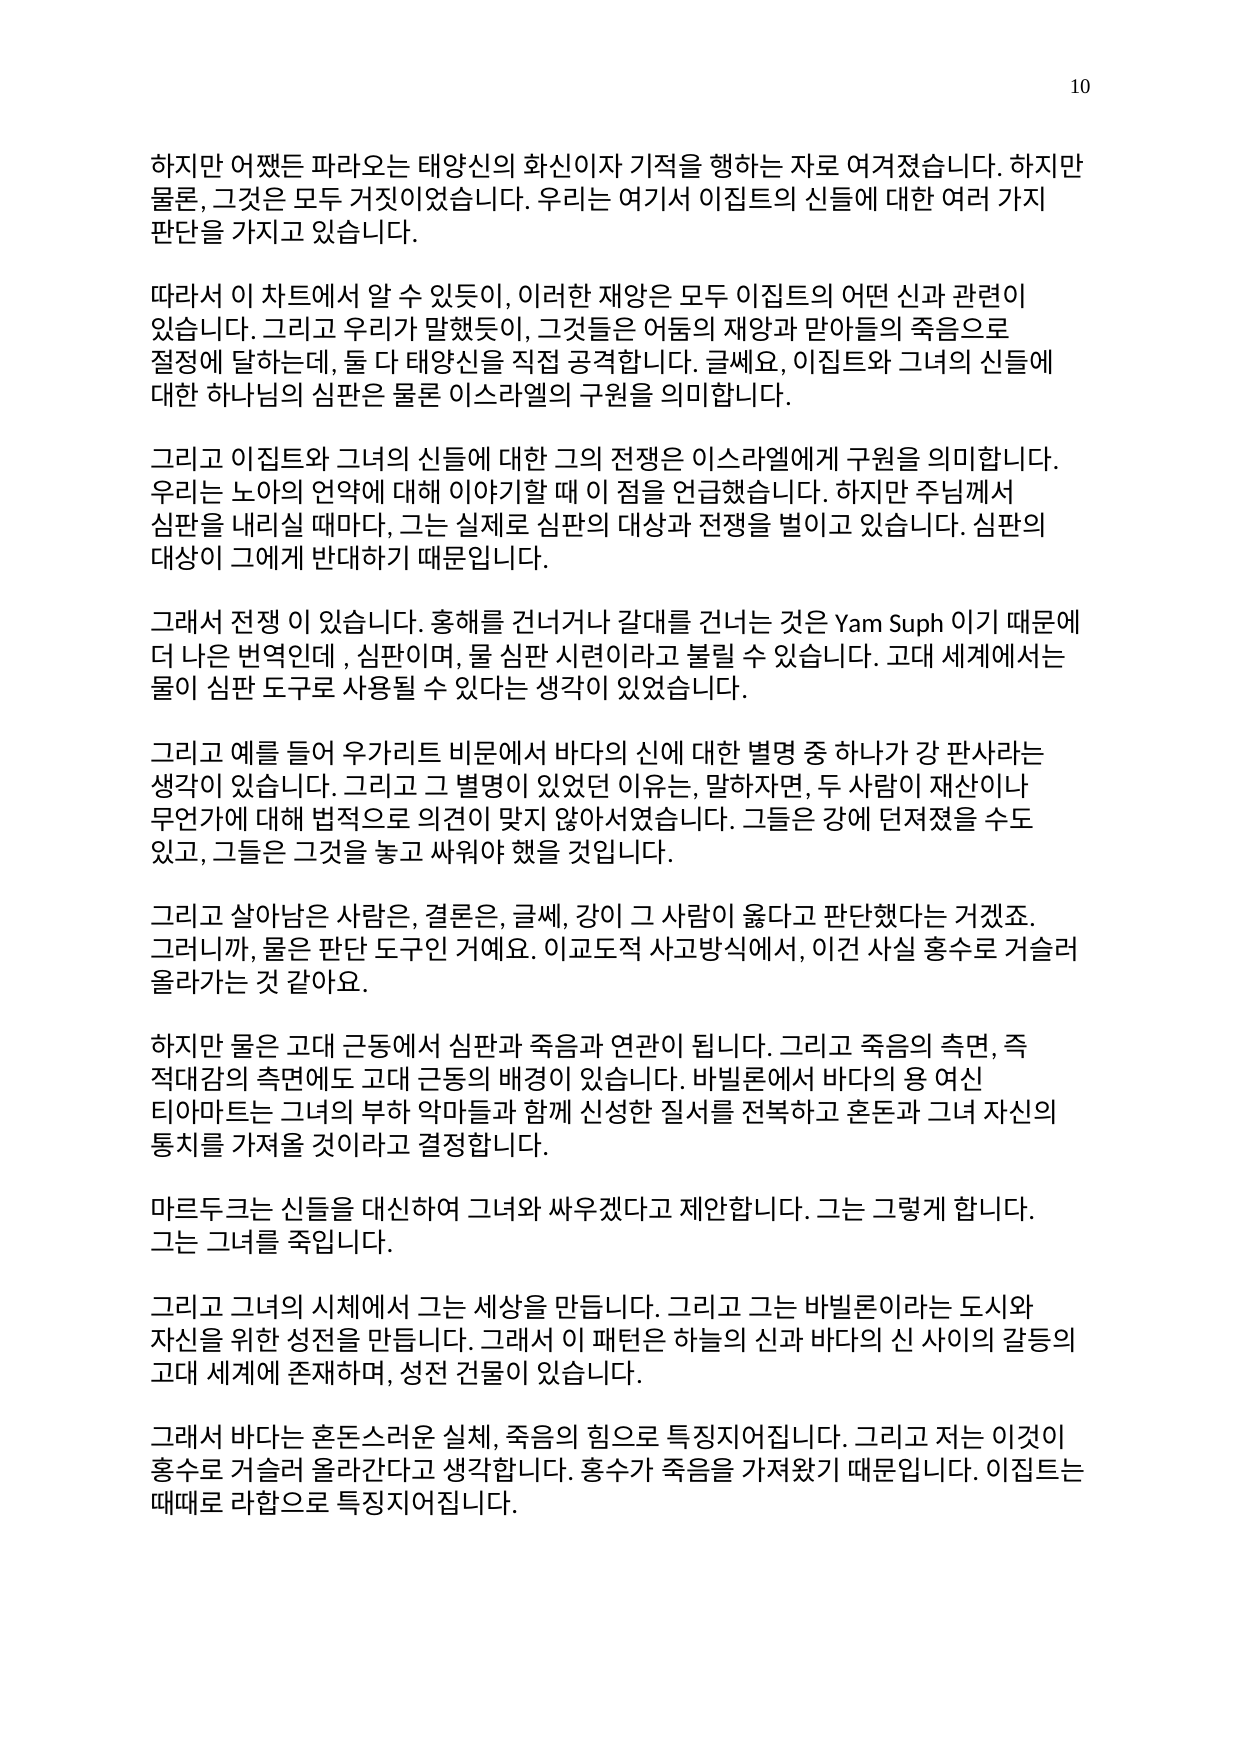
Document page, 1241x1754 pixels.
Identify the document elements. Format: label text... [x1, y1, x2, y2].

text 그리고 살아남은 사람은, 결론은, 글쎄, 강이 그 사람이 옳다고 판단했다는 거겠죠. 그러니까, 물은 판단 도구인 거예요. 이교도적 사고방식에서, 이건 사실 홍수로 거슬러 올라가는 것 같아요. [150, 900, 1090, 999]
text 마르두크는 신들을 대신하여 그녀와 싸우겠다고 제안합니다. 그는 그렇게 합니다. 그는 그녀를 죽입니다. [150, 1193, 1090, 1259]
text 그래서 바다는 혼돈스러운 실체, 죽음의 힘으로 특징지어집니다. 그리고 저는 이것이 홍수로 거슬러 올라간다고 생각합니다. 홍수가 죽음을 가져왔기 때문입니다. 이집트는 때때로 라합으로 특징지어집니다. [150, 1421, 1090, 1520]
text 하지만 어쨌든 파라오는 태양신의 화신이자 기적을 행하는 자로 여겨졌습니다. 하지만 물론, 그것은 모두 거짓이었습니다. 우리는 여기서 이집트의 신들에 대한 여러 가지 판단을 가지고 있습니다. [150, 150, 1090, 249]
text 그리고 이집트와 그녀의 신들에 대한 그의 전쟁은 이스라엘에게 구원을 의미합니다. 우리는 노아의 언약에 대해 이야기할 때 이 점을 언급했습니다. 하지만 주님께서 심판을 내리실 때마다, 그는 실제로 심판의 대상과 전쟁을 벌이고 있습니다. 심판의 대상이 그에게 반대하기 때문입니다. [150, 443, 1090, 576]
text 그리고 예를 들어 우가리트 비문에서 바다의 신에 대한 별명 중 하나가 강 판사라는 생각이 있습니다. 그리고 그 별명이 있었던 이유는, 말하자면, 두 사람이 재산이나 무언가에 대해 법적으로 의견이 맞지 않아서였습니다. 그들은 강에 던져졌을 수도 있고, 그들은 그것을 놓고 싸워야 했을 것입니다. [150, 737, 1090, 869]
text 하지만 물은 고대 근동에서 심판과 죽음과 연관이 됩니다. 그리고 죽음의 측면, 즉 적대감의 측면에도 고대 근동의 배경이 있습니다. 바빌론에서 바다의 용 여신 티아마트는 그녀의 부하 악마들과 함께 신성한 질서를 전복하고 혼돈과 그녀 자신의 통치를 가져올 것이라고 결정합니다. [150, 1030, 1090, 1162]
text 따라서 이 차트에서 알 수 있듯이, 이러한 재앙은 모두 이집트의 어떤 신과 관련이 있습니다. 그리고 우리가 말했듯이, 그것들은 어둠의 재앙과 맏아들의 죽음으로 절정에 달하는데, 둘 다 태양신을 직접 공격합니다. 글쎄요, 이집트와 그녀의 신들에 대한 하나님의 심판은 물론 이스라엘의 구원을 의미합니다. [150, 280, 1090, 412]
text 그래서 전쟁 이 있습니다. 홍해를 건너거나 갈대를 건너는 것은 Yam Suph 이기 때문에 더 나은 번역인데 , 심판이며, 물 심판 시련이라고 불릴 수 있습니다. 고대 세계에서는 물이 심판 도구로 사용될 수 있다는 생각이 있었습니다. [150, 607, 1090, 706]
text 그리고 그녀의 시체에서 그는 세상을 만듭니다. 그리고 그는 바빌론이라는 도시와 자신을 위한 성전을 만듭니다. 그래서 이 패턴은 하늘의 신과 바다의 신 사이의 갈등의 고대 세계에 존재하며, 성전 건물이 있습니다. [150, 1291, 1090, 1390]
